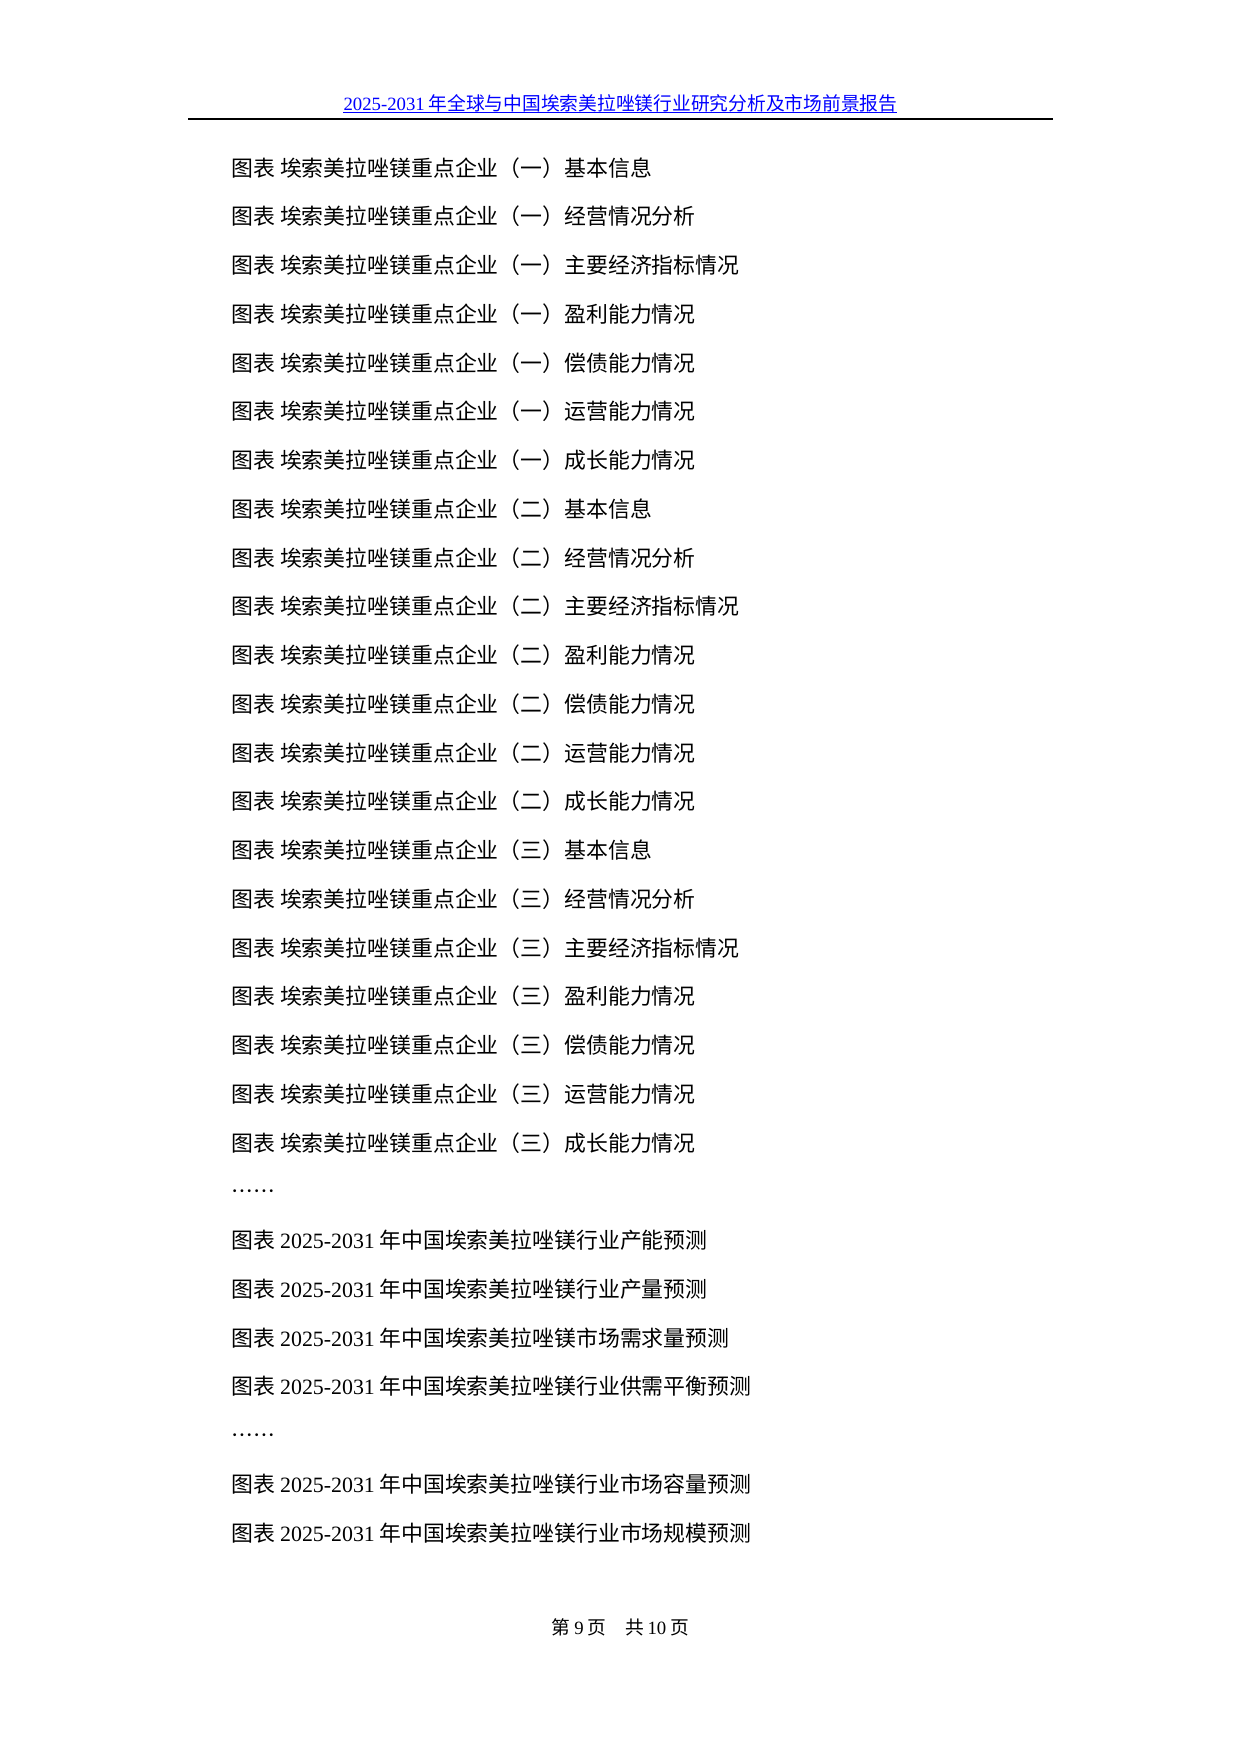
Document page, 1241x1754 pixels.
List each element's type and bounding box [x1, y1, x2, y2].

text [187, 150, 1053, 1548]
